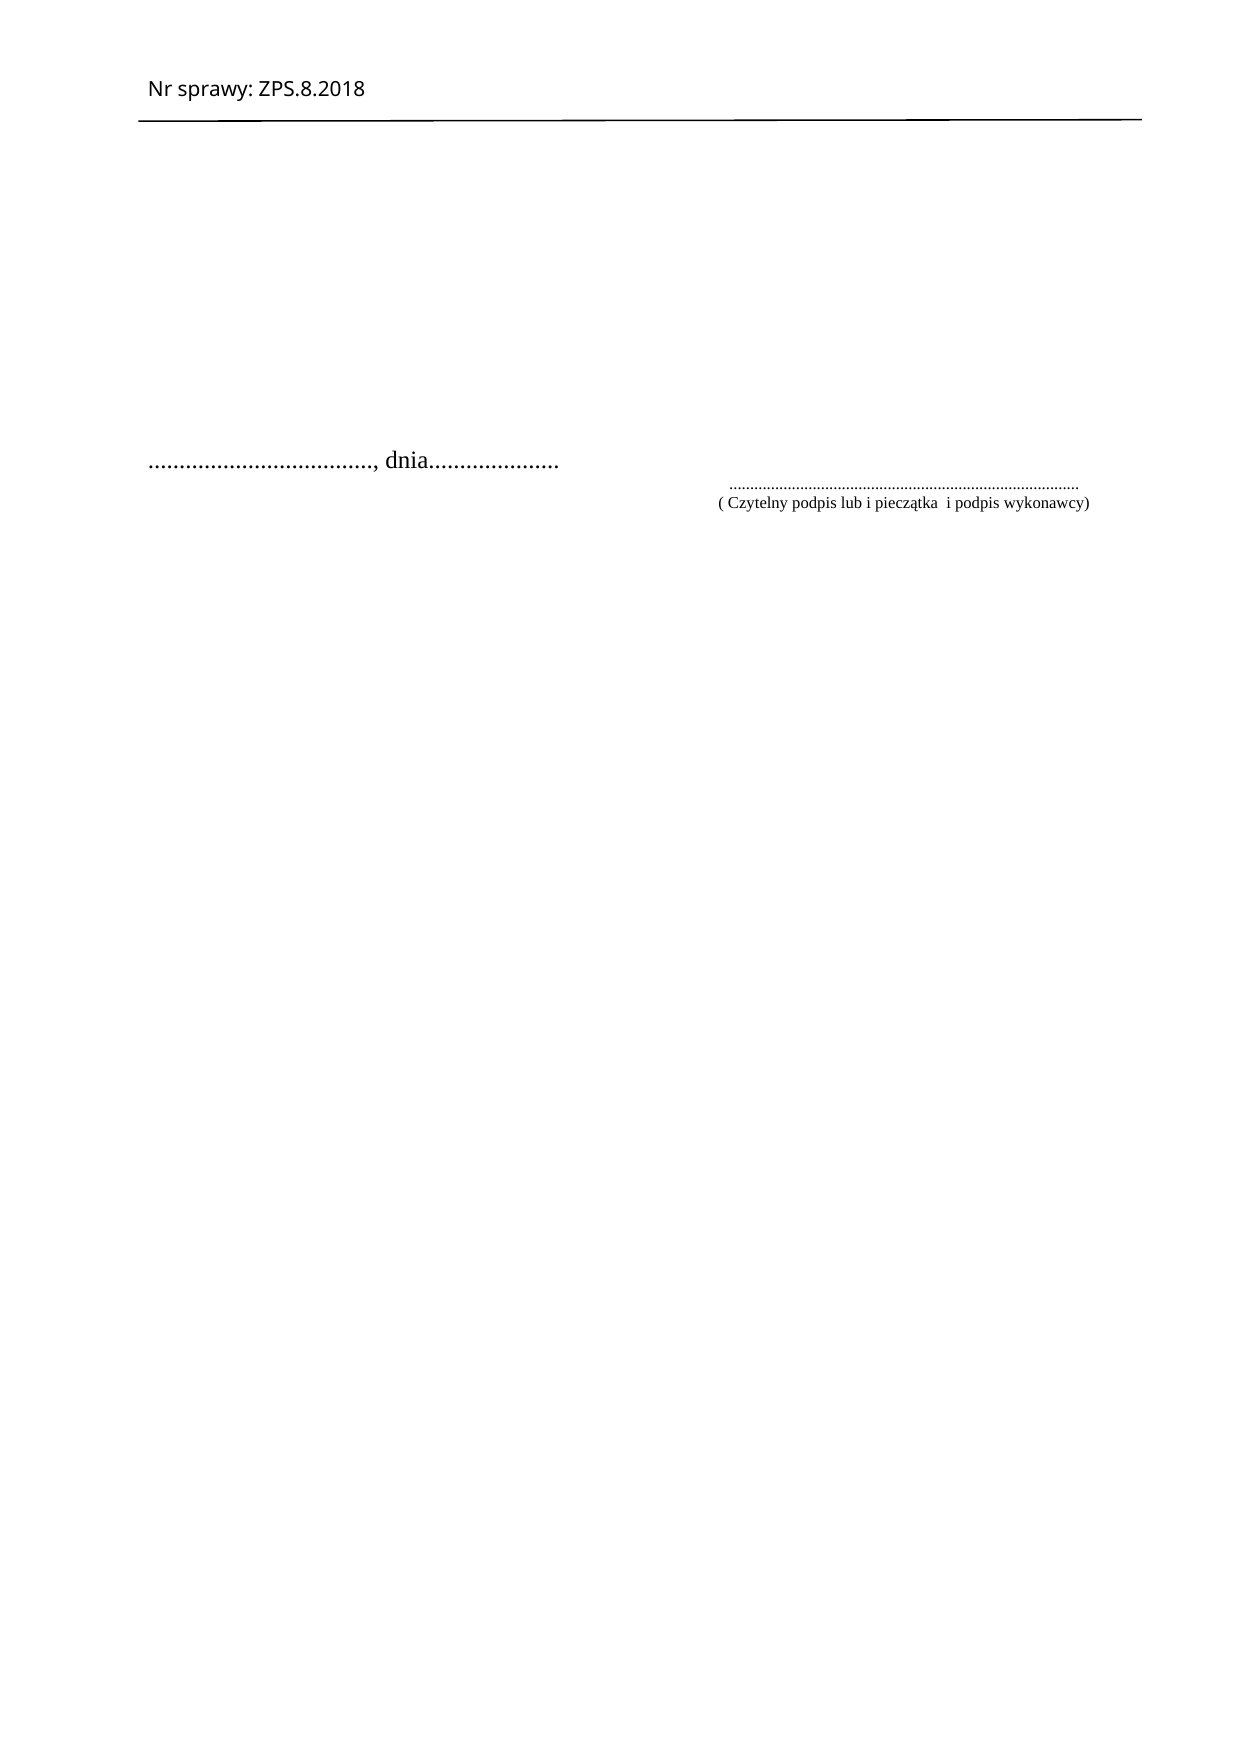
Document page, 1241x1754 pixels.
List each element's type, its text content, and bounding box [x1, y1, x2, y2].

text .................................................................................... [148, 473, 1090, 493]
text ...................................., dnia..................... [148, 445, 1090, 473]
text ( Czytelny podpis lub i pieczątka i podpis wykonawcy) [148, 493, 1090, 512]
